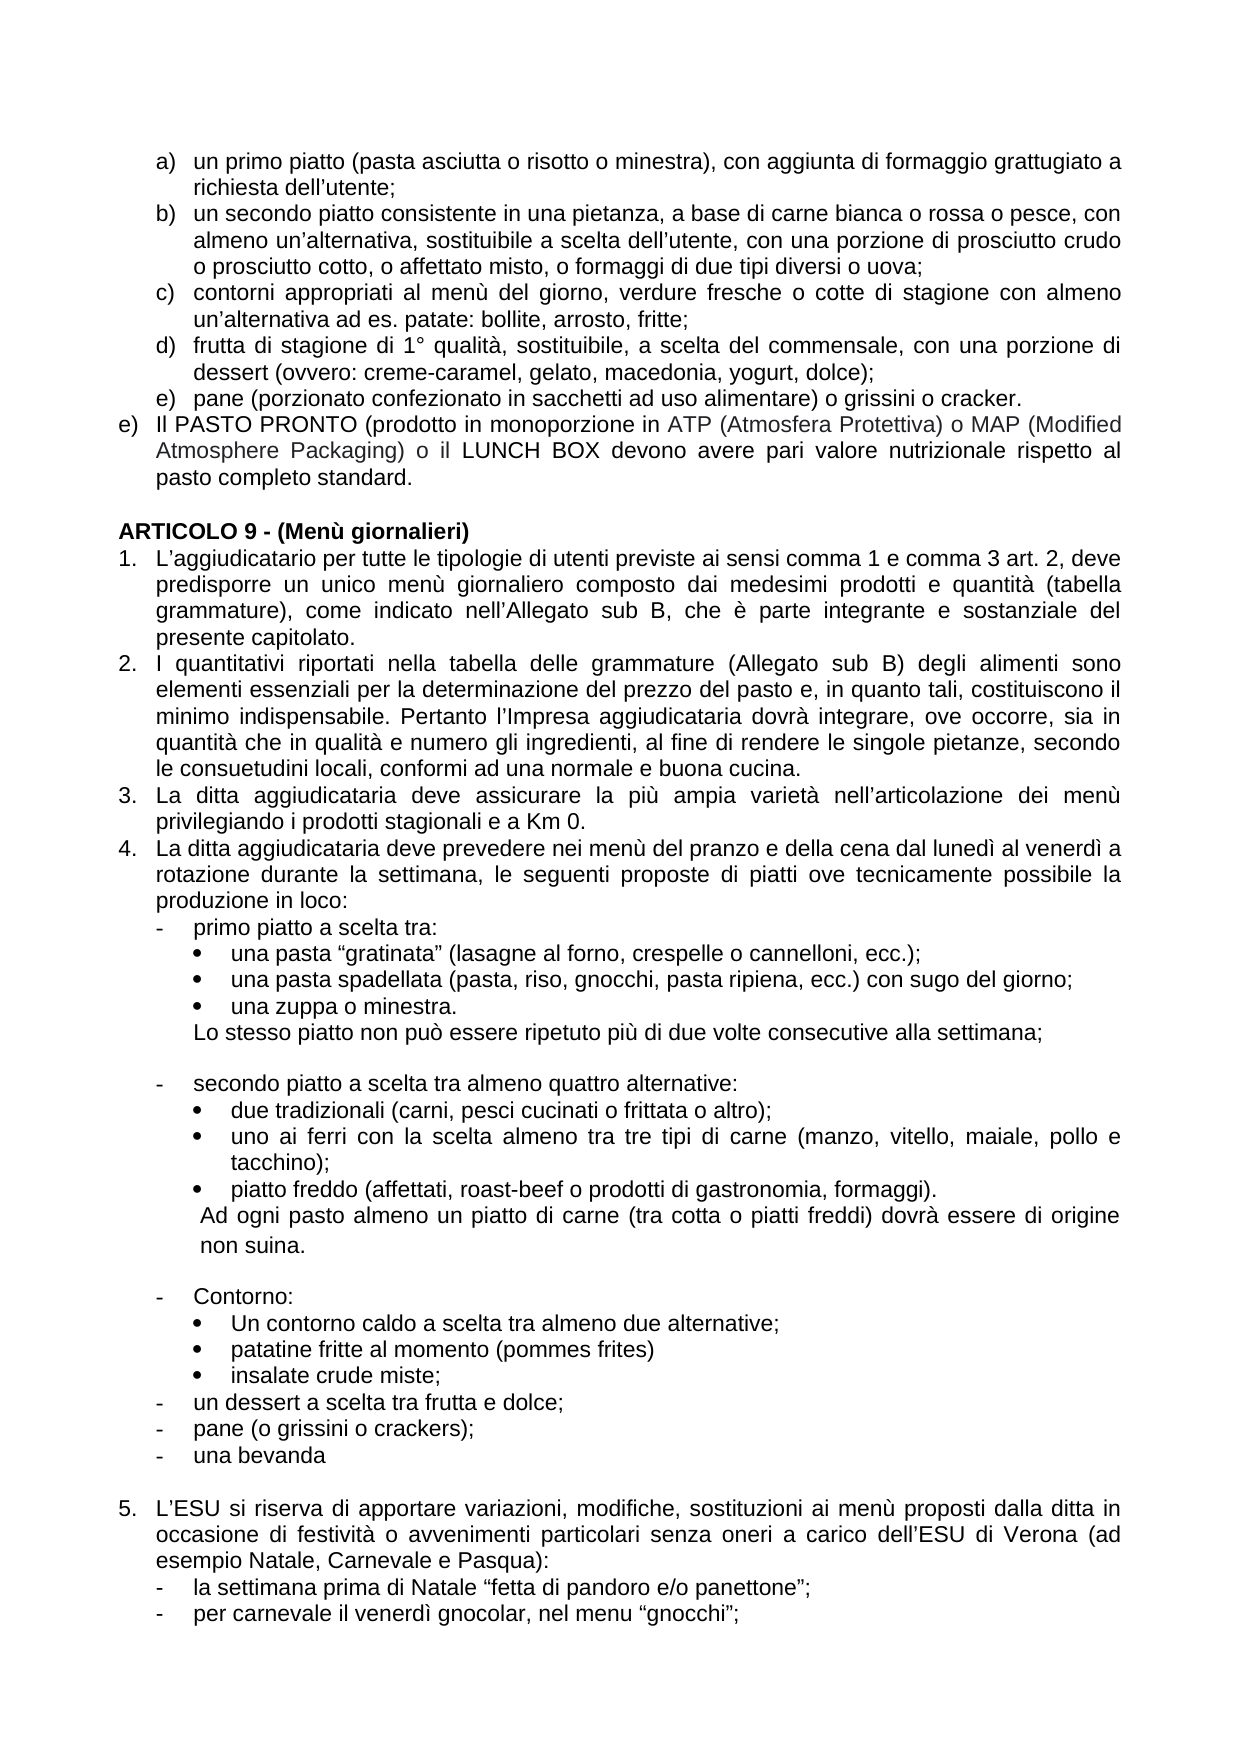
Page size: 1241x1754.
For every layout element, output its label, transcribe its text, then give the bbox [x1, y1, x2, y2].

list per carnevale il venerdì gnocolar, nel menu “gnocchi”; [156, 1600, 1122, 1626]
list Il PASTO PRONTO (prodotto in monoporzione in ATP (Atmosfera Protettiva) o MAP (Modified Atmosphere Packaging) o il LUNCH BOX devono avere pari valore nutrizionale rispetto al pasto completo standard. [118, 411, 1122, 490]
list primo piatto a scelta tra: [156, 913, 1122, 940]
list frutta di stagione di 1° qualità, sostituibile, a scelta del commensale, con una porzione di dessert (ovvero: creme-caramel, gelato, macedonia, yogurt, dolce); [156, 332, 1122, 385]
list Contorno: [156, 1283, 1122, 1310]
list L’aggiudicatario per tutte le tipologie di utenti previste ai sensi comma 1 e comma 3 art. 2, deve predisporre un unico menù giornaliero composto dai medesimi prodotti e quantità (tabella grammature), come indicato nell’Allegato sub B, che è parte integrante e sostanziale del presente capitolato. [118, 544, 1122, 650]
list uno ai ferri con la scelta almeno tra tre tipi di carne (manzo, vitello, maiale, pollo e tacchino); [193, 1123, 1122, 1176]
list la settimana prima di Natale “fetta di pandoro e/o panettone”; [156, 1573, 1122, 1600]
list un primo piatto (pasta asciutta o risotto o minestra), con aggiunta di formaggio grattugiato a richiesta dell’utente; [156, 148, 1122, 200]
list un secondo piatto consistente in una pietanza, a base di carne bianca o rossa o pesce, con almeno un’alternativa, sostituibile a scelta dell’utente, con una porzione di prosciutto crudo o prosciutto cotto, o affettato misto, o formaggi di due tipi diversi o uova; [156, 200, 1122, 279]
list piatto freddo (affettati, roast-beef o prodotti di gastronomia, formaggi). [193, 1176, 1122, 1202]
list pane (o grissini o crackers); [156, 1415, 1122, 1442]
text Ad ogni pasto almeno un piatto di carne (tra cotta o piatti freddi) dovrà essere di origine non suina. [200, 1202, 1122, 1258]
list un dessert a scelta tra frutta e dolce; [156, 1389, 1122, 1415]
list pane (porzionato confezionato in sacchetti ad uso alimentare) o grissini o cracker. [156, 385, 1122, 411]
text Lo stesso piatto non può essere ripetuto più di due volte consecutive alla settimana; [193, 1019, 1122, 1045]
list Un contorno caldo a scelta tra almeno due alternative; [193, 1310, 1122, 1336]
list una zuppa o minestra. [193, 993, 1122, 1019]
list una pasta spadellata (pasta, riso, gnocchi, pasta ripiena, ecc.) con sugo del giorno; [193, 966, 1122, 993]
list L’ESU si riserva di apportare variazioni, modifiche, sostituzioni ai menù proposti dalla ditta in occasione di festività o avvenimenti particolari senza oneri a carico dell’ESU di Verona (ad esempio Natale, Carnevale e Pasqua): [118, 1494, 1122, 1573]
list una pasta “gratinata” (lasagne al forno, crespelle o cannelloni, ecc.); [193, 940, 1122, 966]
list due tradizionali (carni, pesci cucinati o frittata o altro); [193, 1097, 1122, 1123]
list insalate crude miste; [193, 1362, 1122, 1389]
list secondo piatto a scelta tra almeno quattro alternative: [156, 1070, 1122, 1097]
subtitle ARTICOLO 9 - (Menù giornalieri) [118, 518, 1122, 544]
list una bevanda [156, 1442, 1122, 1468]
list I quantitativi riportati nella tabella delle grammature (Allegato sub B) degli alimenti sono elementi essenziali per la determinazione del prezzo del pasto e, in quanto tali, costituiscono il minimo indispensabile. Pertanto l’Impresa aggiudicataria dovrà integrare, ove occorre, sia in quantità che in qualità e numero gli ingredienti, al fine di rendere le singole pietanze, secondo le consuetudini locali, conformi ad una normale e buona cucina. [118, 650, 1122, 782]
list patatine fritte al momento (pommes frites) [193, 1336, 1122, 1362]
list La ditta aggiudicataria deve prevedere nei menù del pranzo e della cena dal lunedì al venerdì a rotazione durante la settimana, le seguenti proposte di piatti ove tecnicamente possibile la produzione in loco: [118, 834, 1122, 913]
list La ditta aggiudicataria deve assicurare la più ampia varietà nell’articolazione dei menù privilegiando i prodotti stagionali e a Km 0. [118, 782, 1122, 834]
list contorni appropriati al menù del giorno, verdure fresche o cotte di stagione con almeno un’alternativa ad es. patate: bollite, arrosto, fritte; [156, 279, 1122, 332]
